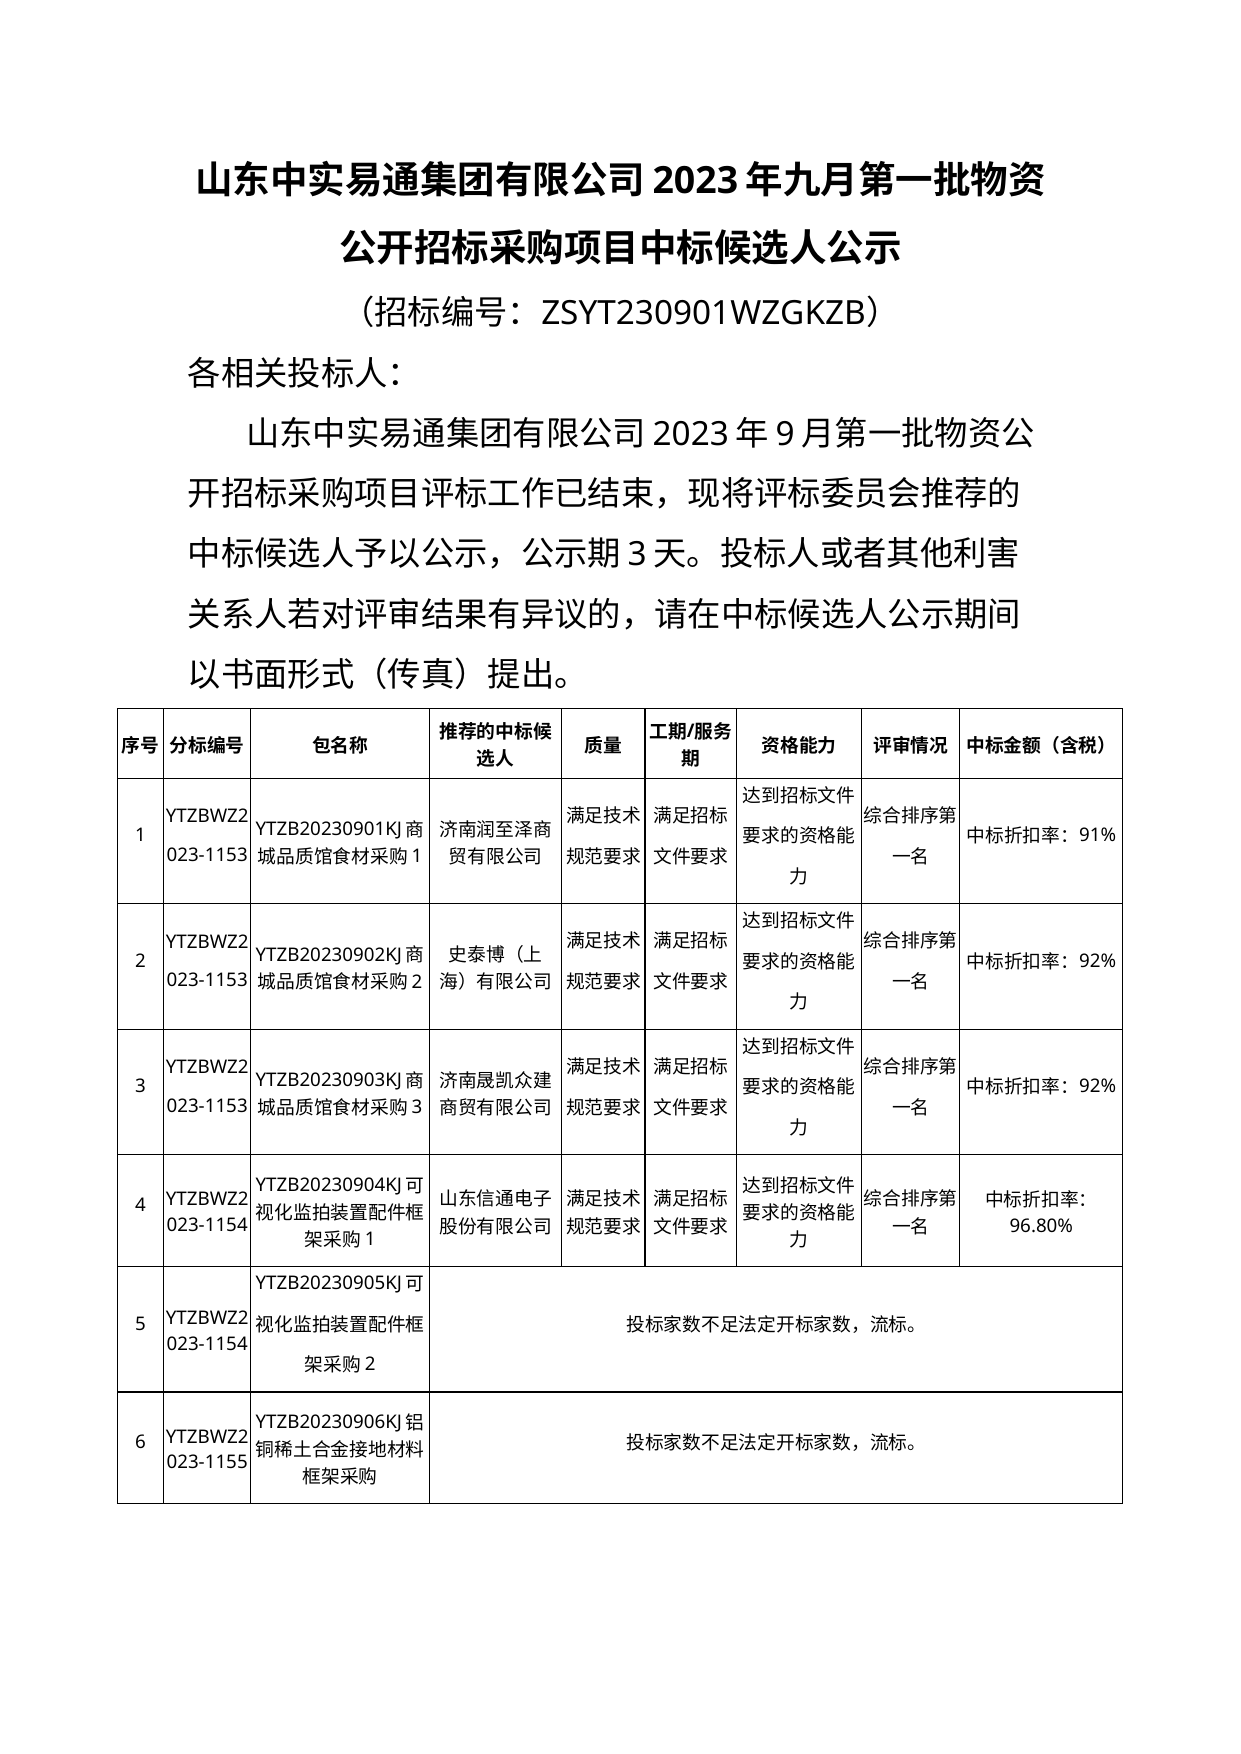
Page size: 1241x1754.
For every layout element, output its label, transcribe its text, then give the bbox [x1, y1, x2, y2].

table_cell YTZBWZ2023-1153 [164, 779, 250, 903]
table_cell YTZB20230902KJ商城品质馆食材采购2 [251, 904, 429, 1029]
text 山东中实易通集团有限公司2023年九月第一批物资公开招标采购项目中标候选人公示 [187, 150, 1053, 272]
text 山东中实易通集团有限公司2023年9月第一批物资公开招标采购项目评标工作已结束，现将评标委员会推荐的中标候选人予以公示，公示期3天。投标人或者其他利害关系人若对评审结果有异议的，请在中标候选人公示期间以书面形式（传真）提出。 [187, 407, 1053, 696]
table_cell 6 [118, 1393, 163, 1503]
table_header 分标编号 [164, 709, 250, 778]
table_cell 2 [118, 904, 163, 1029]
table_header 质量 [562, 709, 644, 778]
table_cell 满足技术规范要求 [562, 904, 644, 1029]
table_cell 投标家数不足法定开标家数，流标。 [430, 1393, 1122, 1503]
table_cell 4 [118, 1155, 163, 1266]
text 各相关投标人： [187, 346, 1053, 394]
table_cell 综合排序第一名 [862, 1155, 959, 1266]
table_header 中标金额（含税） [960, 709, 1122, 778]
table_cell 达到招标文件要求的资格能力 [737, 1155, 861, 1266]
table_cell YTZBWZ2023-1153 [164, 904, 250, 1029]
table_cell 中标折扣率：91% [960, 779, 1122, 903]
table_cell YTZBWZ2023-1153 [164, 1030, 250, 1154]
table_cell YTZB20230905KJ可视化监拍装置配件框架采购2 [251, 1267, 429, 1391]
table_header 评审情况 [862, 709, 959, 778]
table_cell 满足技术规范要求 [562, 1030, 644, 1154]
table_cell 济南润至泽商贸有限公司 [430, 779, 561, 903]
table_cell 山东信通电子股份有限公司 [430, 1155, 561, 1266]
table_cell 满足招标文件要求 [646, 779, 736, 903]
table_header 包名称 [251, 709, 429, 778]
table_cell 综合排序第一名 [862, 779, 959, 903]
table_cell 满足招标文件要求 [646, 1030, 736, 1154]
table_cell YTZB20230903KJ商城品质馆食材采购3 [251, 1030, 429, 1154]
table_cell 满足技术规范要求 [562, 779, 644, 903]
table_cell 1 [118, 779, 163, 903]
table_header 序号 [118, 709, 163, 778]
table_cell 达到招标文件要求的资格能力 [737, 1030, 861, 1154]
table_cell 5 [118, 1267, 163, 1391]
table_cell 史泰博（上海）有限公司 [430, 904, 561, 1029]
table_header 工期/服务期 [646, 709, 736, 778]
table_cell 济南晟凯众建商贸有限公司 [430, 1030, 561, 1154]
table_cell 3 [118, 1030, 163, 1154]
table_cell YTZB20230906KJ铝铜稀土合金接地材料框架采购 [251, 1393, 429, 1503]
table_cell 中标折扣率：92% [960, 1030, 1122, 1154]
table_cell 中标折扣率：92% [960, 904, 1122, 1029]
table_cell 达到招标文件要求的资格能力 [737, 904, 861, 1029]
table_cell YTZB20230904KJ可视化监拍装置配件框架采购1 [251, 1155, 429, 1266]
table_cell YTZB20230901KJ商城品质馆食材采购1 [251, 779, 429, 903]
text （招标编号：ZSYT230901WZGKZB） [187, 286, 1053, 334]
table_cell 投标家数不足法定开标家数，流标。 [430, 1267, 1122, 1391]
table_header 推荐的中标候选人 [430, 709, 561, 778]
table_cell 综合排序第一名 [862, 1030, 959, 1154]
table_cell 中标折扣率：96.80% [960, 1155, 1122, 1266]
table_cell 达到招标文件要求的资格能力 [737, 779, 861, 903]
table_cell 满足招标文件要求 [646, 1155, 736, 1266]
table_cell 满足招标文件要求 [646, 904, 736, 1029]
table_cell YTZBWZ2023-1155 [164, 1393, 250, 1503]
table_header 资格能力 [737, 709, 861, 778]
table_cell 满足技术规范要求 [562, 1155, 644, 1266]
table_cell 综合排序第一名 [862, 904, 959, 1029]
table_cell YTZBWZ2023-1154 [164, 1267, 250, 1391]
table_cell YTZBWZ2023-1154 [164, 1155, 250, 1266]
